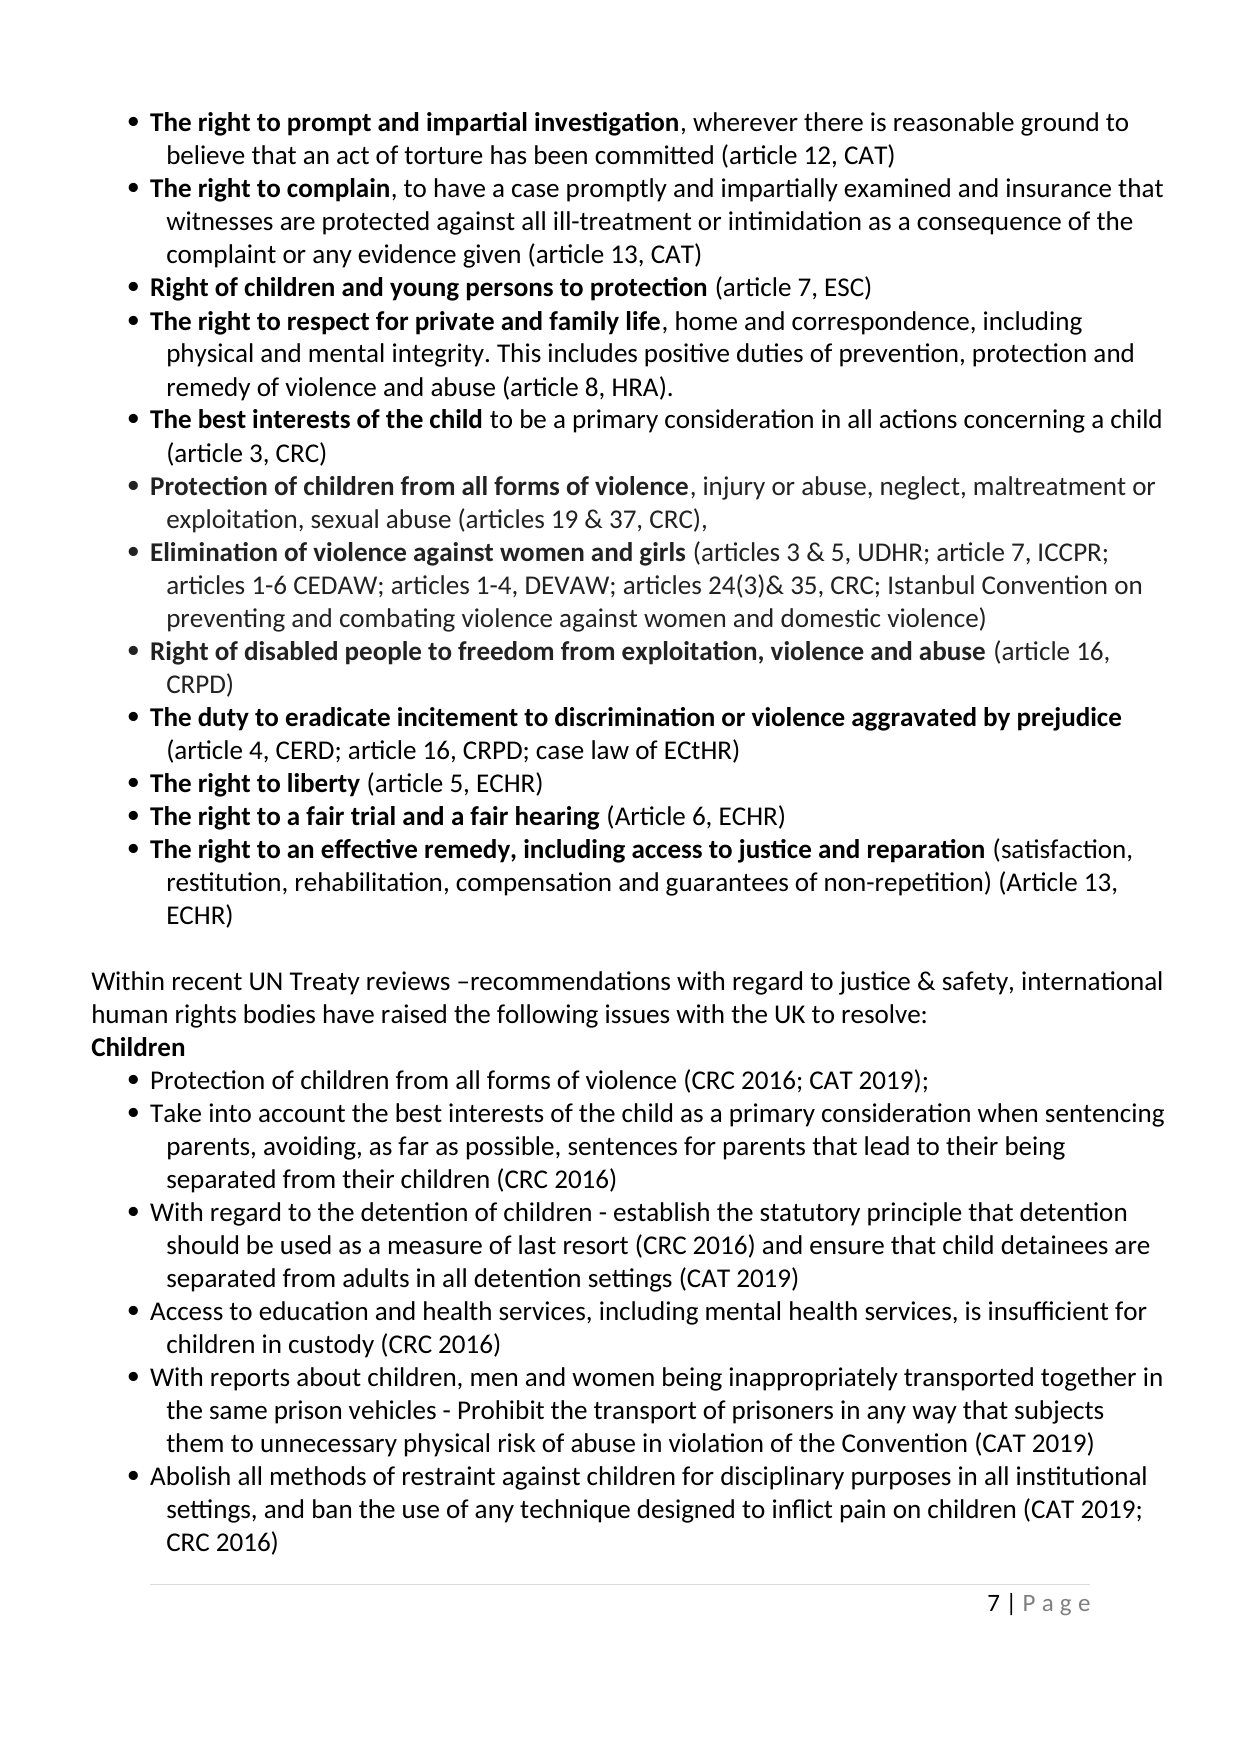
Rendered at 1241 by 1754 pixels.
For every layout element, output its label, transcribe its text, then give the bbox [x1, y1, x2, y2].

text Children [91, 1030, 1169, 1063]
list The right to liberty (article 5, ECHR) [128, 766, 1169, 799]
list Protection of children from all forms of violence (CRC 2016; CAT 2019); [128, 1063, 1169, 1096]
list Right of disabled people to freedom from exploitation, violence and abuse (article 16, CRPD) [128, 634, 1169, 700]
list The right to an effective remedy, including access to justice and reparation (satisfaction, restitution, rehabilitation, compensation and guarantees of non-repetition) (Article 13, ECHR) [128, 832, 1169, 931]
list The best interests of the child to be a primary consideration in all actions concerning a child (article 3, CRC) [128, 403, 1169, 469]
list Right of children and young persons to protection (article 7, ESC) [128, 271, 1169, 304]
list Abolish all methods of restraint against children for disciplinary purposes in all institutional settings, and ban the use of any technique designed to inflict pain on children (CAT 2019; CRC 2016) [128, 1459, 1169, 1558]
list Take into account the best interests of the child as a primary consideration when sentencing parents, avoiding, as far as possible, sentences for parents that lead to their being separated from their children (CRC 2016) [128, 1096, 1169, 1195]
list The right to complain, to have a case promptly and impartially examined and insurance that witnesses are protected against all ill-treatment or intimidation as a consequence of the complaint or any evidence given (article 13, CAT) [128, 172, 1169, 271]
text Within recent UN Treaty reviews –recommendations with regard to justice & safety, international human rights bodies have raised the following issues with the UK to resolve: [91, 964, 1169, 1030]
list Elimination of violence against women and girls (articles 3 & 5, UDHR; article 7, ICCPR; articles 1-6 CEDAW; articles 1-4, DEVAW; articles 24(3)& 35, CRC; Istanbul Convention on preventing and combating violence against women and domestic violence) [128, 535, 1169, 634]
list The right to a fair trial and a fair hearing (Article 6, ECHR) [128, 799, 1169, 832]
list With reports about children, men and women being inappropriately transported together in the same prison vehicles - Prohibit the transport of prisoners in any way that subjects them to unnecessary physical risk of abuse in violation of the Convention (CAT 2019) [128, 1360, 1169, 1459]
list Access to education and health services, including mental health services, is insufficient for children in custody (CRC 2016) [128, 1294, 1169, 1360]
list With regard to the detention of children - establish the statutory principle that detention should be used as a measure of last resort (CRC 2016) and ensure that child detainees are separated from adults in all detention settings (CAT 2019) [128, 1195, 1169, 1294]
list The right to respect for private and family life, home and correspondence, including physical and mental integrity. This includes positive duties of prevention, protection and remedy of violence and abuse (article 8, HRA). [128, 304, 1169, 403]
list The right to prompt and impartial investigation, wherever there is reasonable ground to believe that an act of torture has been committed (article 12, CAT) [128, 106, 1169, 172]
list The duty to eradicate incitement to discrimination or violence aggravated by prejudice (article 4, CERD; article 16, CRPD; case law of ECtHR) [128, 700, 1169, 766]
list Protection of children from all forms of violence, injury or abuse, neglect, maltreatment or exploitation, sexual abuse (articles 19 & 37, CRC), [128, 469, 1169, 535]
